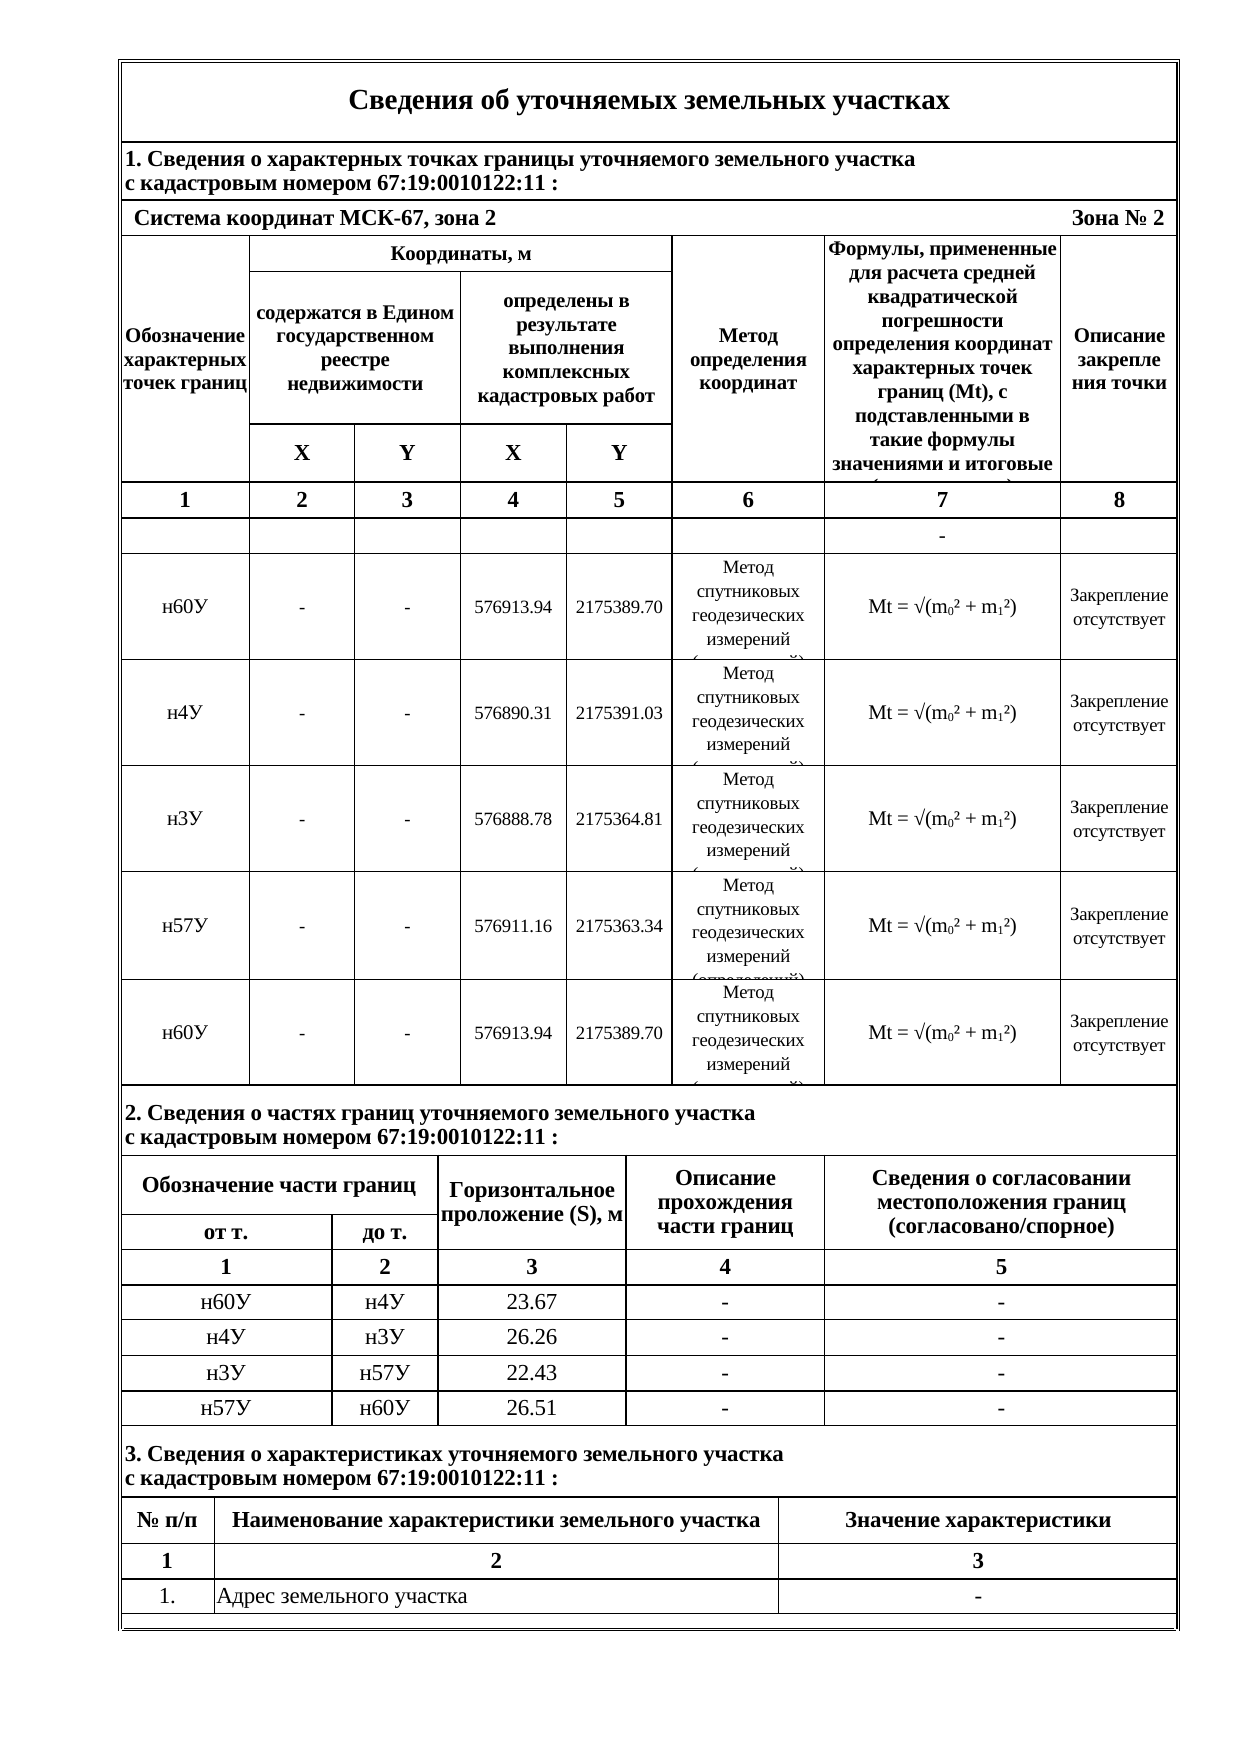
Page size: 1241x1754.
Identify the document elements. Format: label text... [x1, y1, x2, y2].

table_cell 2. Сведения о частях границ уточняемого земельного участка с кадастровым номером 67:19:0010122:11 : [122, 1096, 1176, 1154]
table_cell - [355, 554, 460, 659]
table_cell [250, 519, 354, 553]
table_cell Система координат МСК-67, зона 2 [132, 201, 814, 235]
table_cell - [250, 660, 354, 765]
table_cell 576888.78 [461, 766, 566, 871]
table_cell 26.51 [439, 1392, 625, 1425]
table_cell Метод спутниковых геодезических измерений (определений) [673, 766, 824, 871]
table_cell Сведения о согласовании местоположения границ (согласовано/спорное) [825, 1156, 1176, 1248]
table_cell Закрепление отсутствует [1061, 660, 1176, 765]
table_cell 7 [825, 483, 1060, 517]
table_cell н3У [122, 766, 249, 871]
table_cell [215, 1498, 778, 1543]
table_cell - [355, 980, 460, 1084]
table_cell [122, 1437, 1176, 1496]
table_cell Обозначение части границ [122, 1156, 437, 1214]
table_cell [461, 519, 566, 553]
table_cell Закрепление отсутствует [1061, 554, 1176, 659]
table_cell 3 [779, 1544, 1176, 1578]
table_cell 1 [122, 1250, 331, 1284]
table_cell [122, 1614, 1176, 1628]
table_cell - [779, 1580, 1176, 1613]
table_cell 8 [1061, 483, 1176, 517]
table_cell н57У [333, 1356, 437, 1390]
table_cell - [627, 1320, 824, 1354]
table_cell 5 [825, 1250, 1176, 1284]
table_cell Y [355, 425, 460, 481]
table_cell Значение характеристики [779, 1498, 1176, 1543]
table_cell - [355, 766, 460, 871]
table_cell [122, 1426, 1176, 1437]
table_cell [122, 201, 132, 235]
table_cell - [825, 1356, 1176, 1390]
table_cell н4У [122, 660, 249, 765]
table_cell - [250, 980, 354, 1084]
table_cell - [250, 766, 354, 871]
table_cell 6 [673, 483, 824, 517]
table_cell Описание прохождения части границ [627, 1156, 824, 1248]
table_cell 1. [122, 1580, 214, 1613]
table_cell определены в результате выполнения комплексных кадастровых работ [461, 272, 671, 423]
table_cell Формулы, примененные для расчета средней квадратической погрешности определения координат характерных точек границ (Mt), с подставленными в такие формулы значениями и итоговые (вычисленные) значения Mt, м [825, 236, 1060, 481]
table_cell Метод спутниковых геодезических измерений (определений) [673, 980, 824, 1084]
table_cell 576913.94 [461, 980, 566, 1084]
table_cell [122, 1086, 1176, 1096]
table_cell Закрепление отсутствует [1061, 872, 1176, 978]
table_cell - [250, 872, 354, 978]
table_cell до т. [333, 1215, 437, 1248]
table_cell Обозначение характерных точек границ [122, 236, 249, 481]
table_cell 22.43 [439, 1356, 625, 1390]
table_cell 26.26 [439, 1320, 625, 1354]
table_cell Mt = √(m0² + m1²) [825, 766, 1060, 871]
table_cell 1 [122, 483, 249, 517]
table_cell 4 [627, 1250, 824, 1284]
table_cell X [461, 425, 566, 481]
table_cell [120, 1628, 1178, 1687]
table_cell 2175364.81 [567, 766, 671, 871]
table_cell Метод спутниковых геодезических измерений (определений) [673, 872, 824, 978]
table_cell Координаты, м [250, 236, 671, 271]
table_cell н57У [122, 872, 249, 978]
table_cell н60У [122, 554, 249, 659]
table_cell [355, 519, 460, 553]
table_cell н57У [122, 1392, 331, 1425]
table_cell Описание закрепле ния точки [1061, 236, 1176, 481]
table_cell 576911.16 [461, 872, 566, 978]
table_cell Адрес земельного участка [215, 1580, 778, 1613]
table_cell Закрепление отсутствует [1061, 980, 1176, 1084]
table_cell [567, 519, 671, 553]
table_cell - [250, 554, 354, 659]
table_cell 1. Сведения о характерных точках границы уточняемого земельного участка с кадастровым номером 67:19:0010122:11 : [122, 143, 1176, 199]
table_cell 5 [567, 483, 671, 517]
table_cell н60У [122, 980, 249, 1084]
table_cell - [355, 872, 460, 978]
table_cell 4 [461, 483, 566, 517]
table_cell - [825, 1286, 1176, 1319]
table_cell 2 [250, 483, 354, 517]
table_cell - [355, 660, 460, 765]
table_cell X [250, 425, 354, 481]
table_cell 3 [439, 1250, 625, 1284]
table_cell - [825, 1320, 1176, 1354]
table_cell Y [567, 425, 671, 481]
table_cell содержатся в Едином государственном реестре недвижимости [250, 272, 460, 423]
table_cell - [825, 1392, 1176, 1425]
table_cell Горизонтальное проложение (S), м [439, 1156, 625, 1248]
table_cell [814, 201, 824, 235]
table_cell от т. [122, 1215, 331, 1248]
table_cell Зона № 2 [824, 201, 1166, 235]
table_cell Закрепление отсутствует [1061, 766, 1176, 871]
table_cell - [627, 1286, 824, 1319]
table_cell Mt = √(m0² + m1²) [825, 872, 1060, 978]
table_cell н60У [122, 1286, 331, 1319]
table_cell 2 [333, 1250, 437, 1284]
table_cell - [825, 519, 1060, 553]
table_cell [122, 519, 249, 553]
table_cell 2175389.70 [567, 980, 671, 1084]
table_cell 1 [122, 1544, 214, 1578]
table_cell 2 [215, 1544, 778, 1578]
table_cell Метод спутниковых геодезических измерений (определений) [673, 660, 824, 765]
table_cell [1061, 519, 1176, 553]
table_cell Mt = √(m0² + m1²) [825, 554, 1060, 659]
table_cell н4У [122, 1320, 331, 1354]
table_cell Метод определения координат [673, 236, 824, 481]
table_cell Сведения об уточняемых земельных участках [122, 63, 1176, 141]
table_cell н3У [122, 1356, 331, 1390]
table_cell - [627, 1356, 824, 1390]
table_cell Метод спутниковых геодезических измерений (определений) [673, 554, 824, 659]
table_cell 2175389.70 [567, 554, 671, 659]
table_cell [673, 519, 824, 553]
table_cell 2175363.34 [567, 872, 671, 978]
table_cell н60У [333, 1392, 437, 1425]
table_cell - [627, 1392, 824, 1425]
table_cell [1166, 201, 1176, 235]
table_cell 2175391.03 [567, 660, 671, 765]
table_cell № п/п [122, 1498, 214, 1543]
table_cell 576890.31 [461, 660, 566, 765]
table_cell н3У [333, 1320, 437, 1354]
table_cell Mt = √(m0² + m1²) [825, 660, 1060, 765]
table_cell 576913.94 [461, 554, 566, 659]
table_cell 3 [355, 483, 460, 517]
table_cell 23.67 [439, 1286, 625, 1319]
table_cell Mt = √(m0² + m1²) [825, 980, 1060, 1084]
table_cell н4У [333, 1286, 437, 1319]
